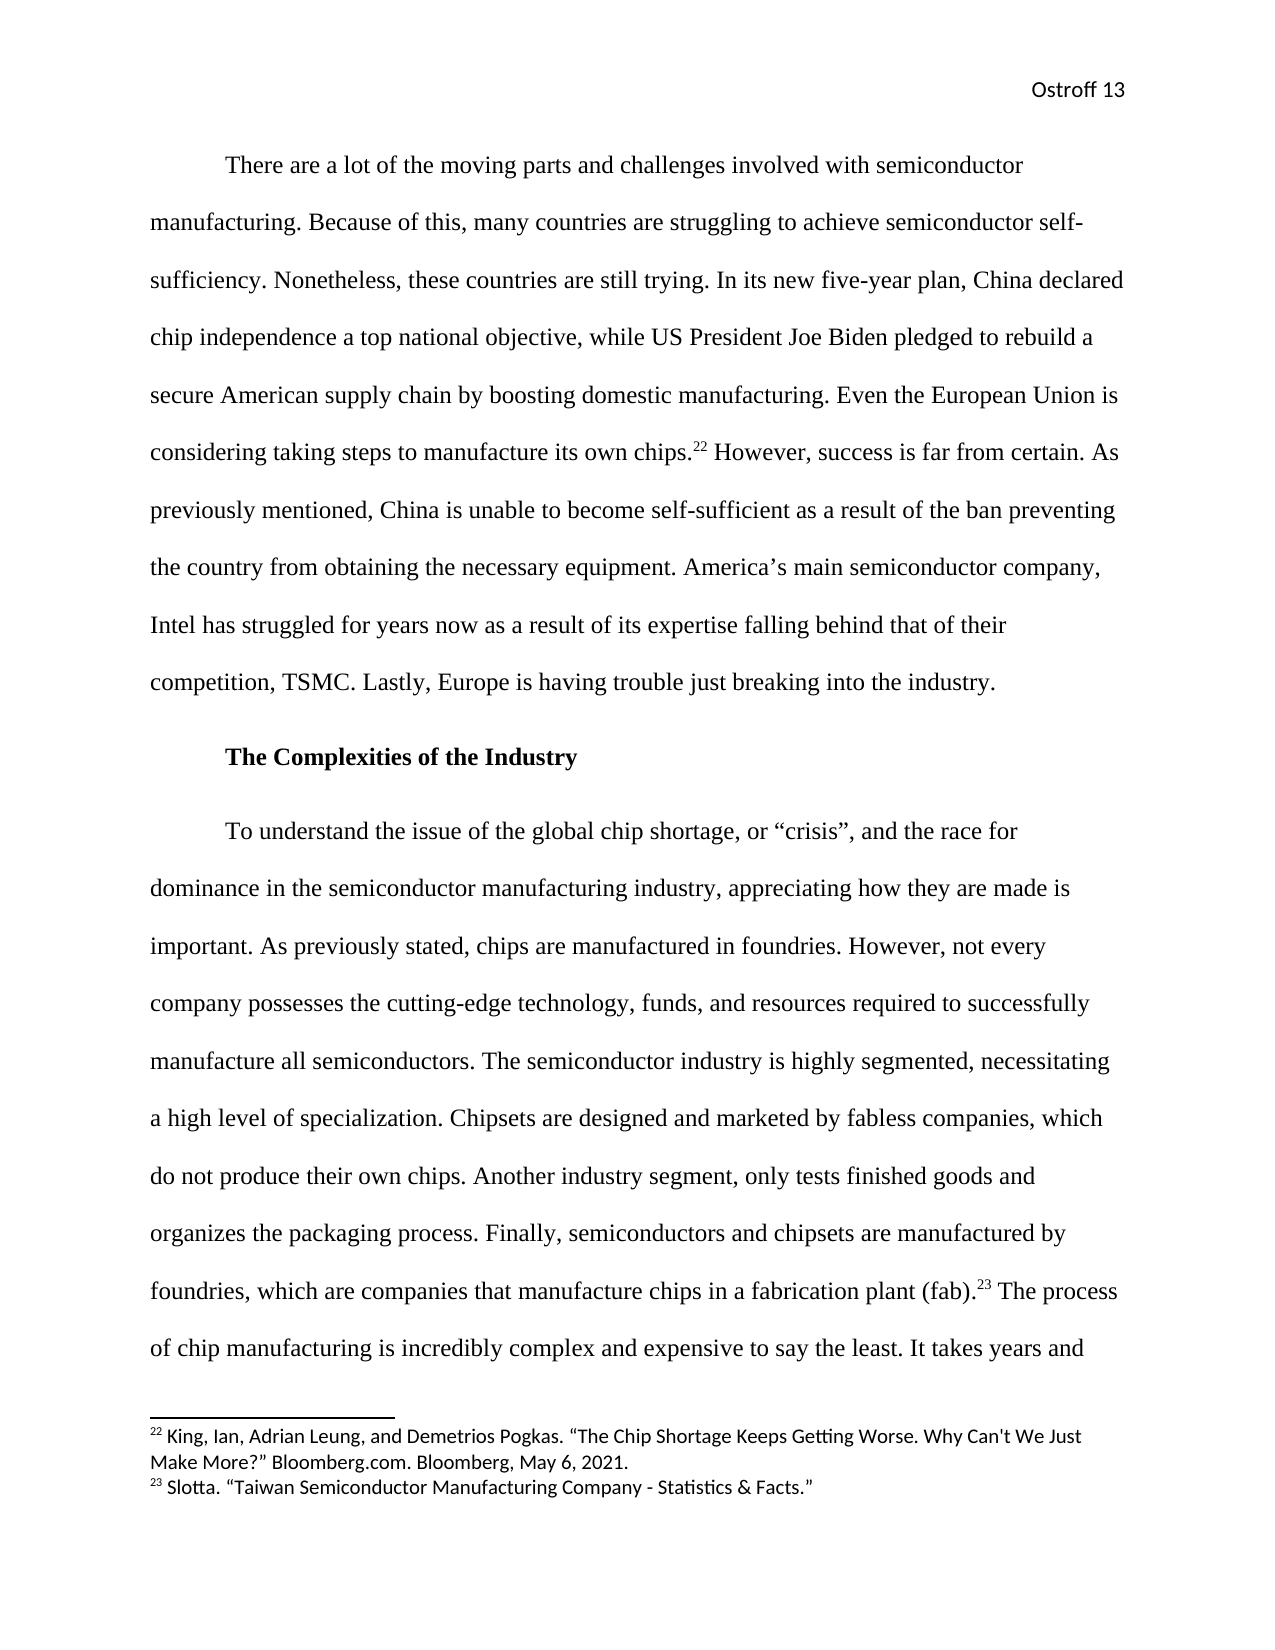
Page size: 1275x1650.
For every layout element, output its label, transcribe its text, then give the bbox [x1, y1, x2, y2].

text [150, 816, 1125, 1362]
text The Complexities of the Industry [150, 742, 1125, 770]
text There are a lot of the moving parts and challenges involved with semiconductor manufacturing. Because of this, many countries are struggling to achieve semiconductor self-sufficiency. Nonetheless, these countries are still trying. In its new five-year plan, China declared chip independence a top national objective, while US President Joe Biden pledged to rebuild a secure American supply chain by boosting domestic manufacturing. Even the European Union is considering taking steps to manufacture its own chips. However, success is far from certain. As previously mentioned, China is unable to become self-sufficient as a result of the ban preventing the country from obtaining the necessary equipment. America’s main semiconductor company, Intel has struggled for years now as a result of its expertise falling behind that of their competition, TSMC. Lastly, Europe is having trouble just breaking into the industry. [150, 150, 1125, 696]
